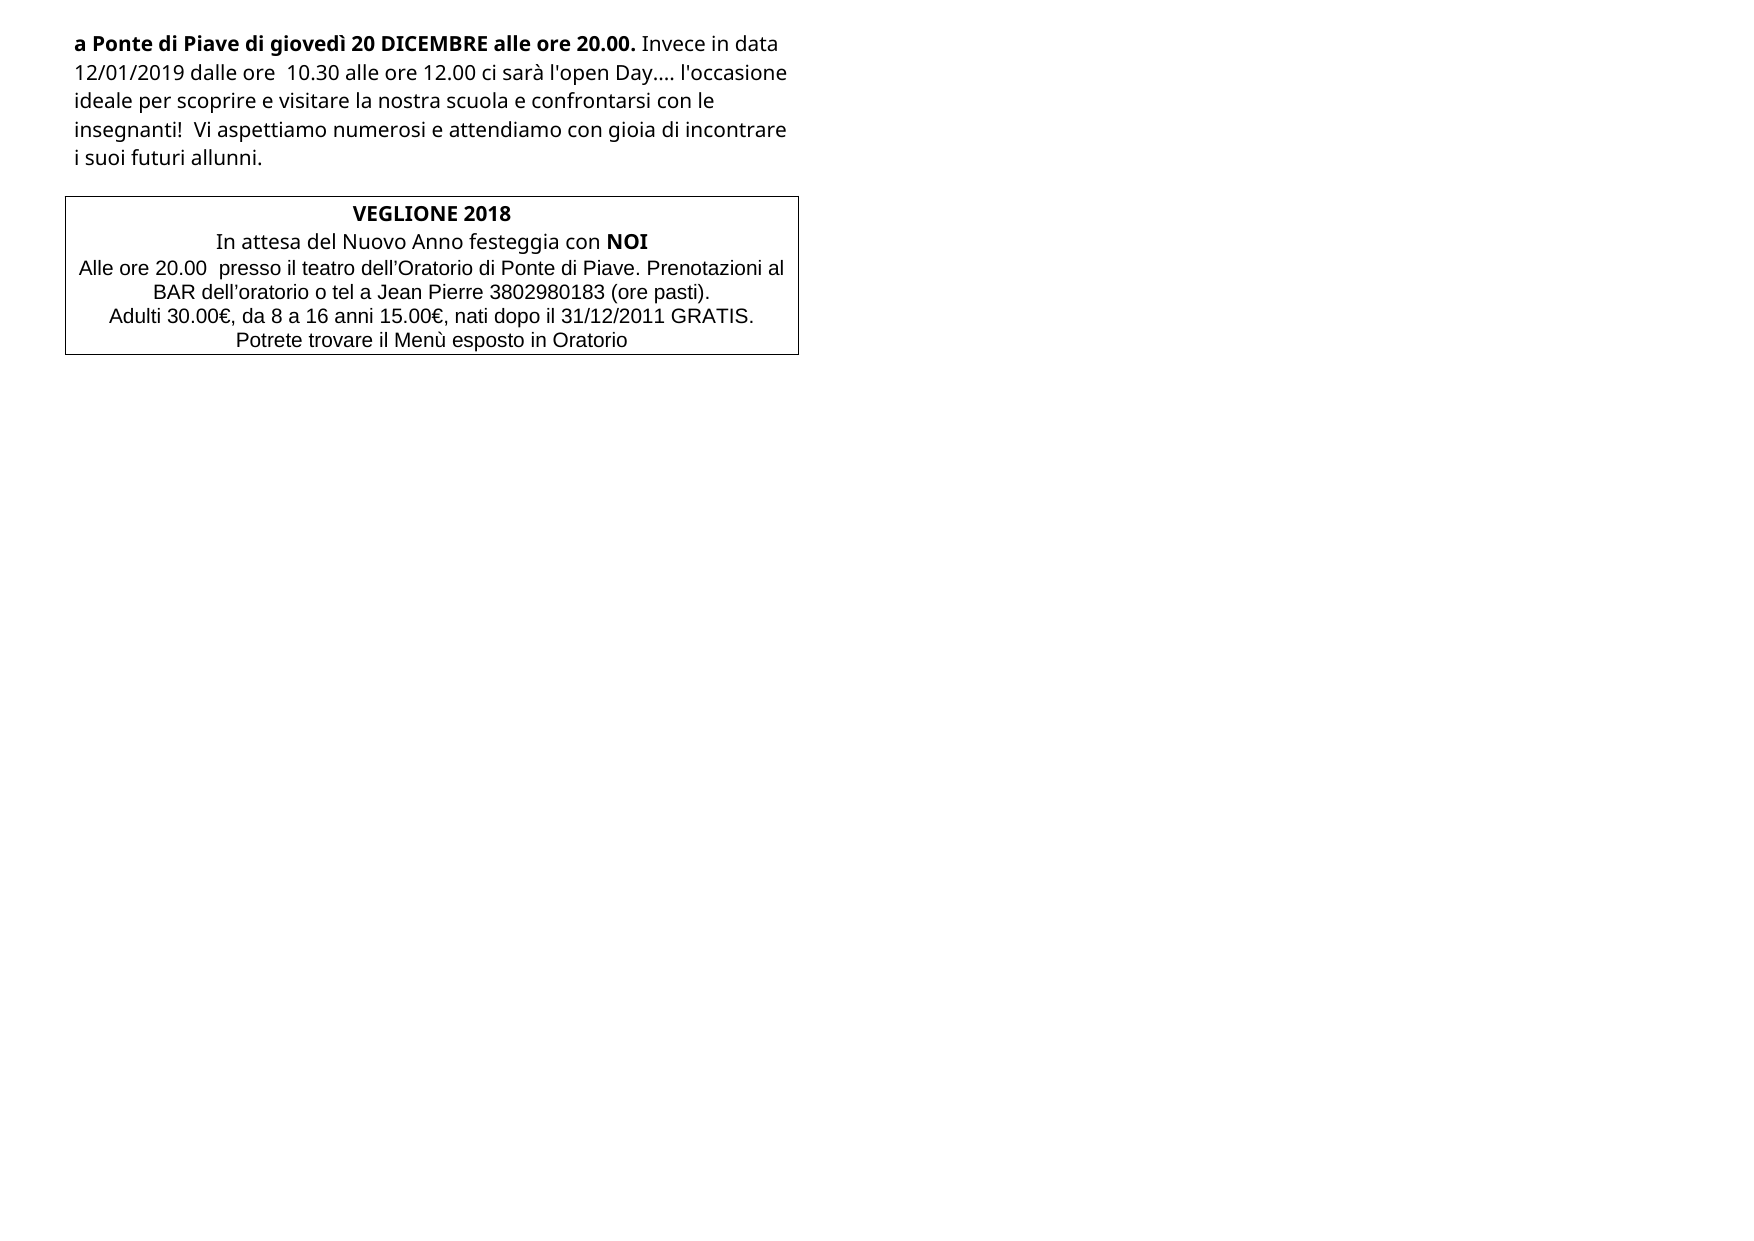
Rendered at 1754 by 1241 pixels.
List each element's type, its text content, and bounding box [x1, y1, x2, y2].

text In attesa del Nuovo Anno festeggia con NOI Alle ore 20.00 presso il teatro dell’Oratorio di Ponte di Piave. Prenotazioni al BAR dell’oratorio o tel a Jean Pierre 3802980183 (ore pasti). Adulti 30.00€, da 8 a 16 anni 15.00€, nati dopo il 31/12/2011 GRATIS. Potrete trovare il Menù esposto in Oratorio [66, 224, 798, 354]
text VEGLIONE 2018 [66, 197, 798, 224]
